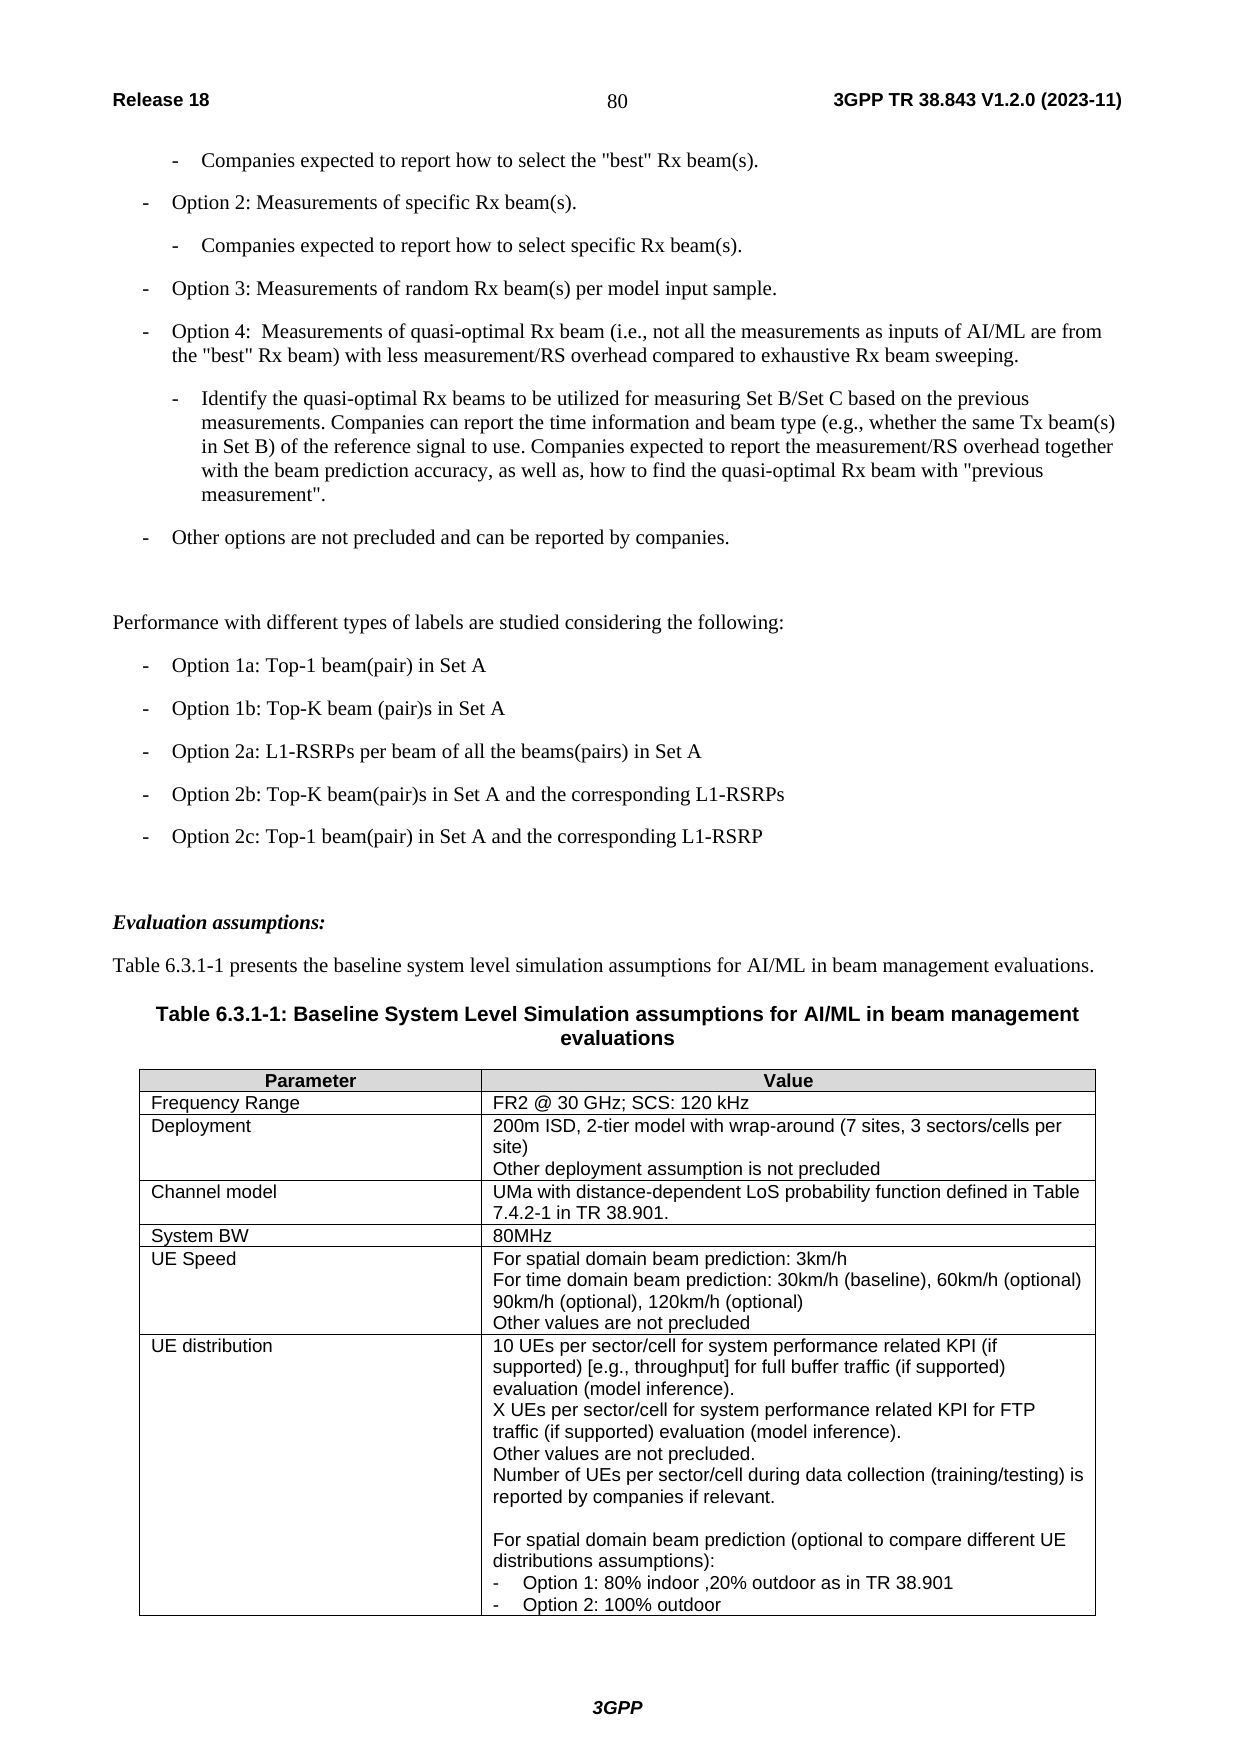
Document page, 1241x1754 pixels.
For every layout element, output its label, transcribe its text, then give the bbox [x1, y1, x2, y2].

text - Companies expected to report how to select the "best" Rx beam(s). [172, 147, 1122, 172]
text - Companies expected to report how to select specific Rx beam(s). [172, 233, 1122, 257]
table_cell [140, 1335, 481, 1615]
text Evaluation assumptions: [112, 910, 1122, 934]
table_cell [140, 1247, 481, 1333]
text - Other options are not precluded and can be reported by companies. [142, 525, 1122, 549]
text - Option 2a: L1-RSRPs per beam of all the beams(pairs) in Set A [142, 739, 1122, 763]
text - Option 2b: Top-K beam(pair)s in Set A and the corresponding L1-RSRPs [142, 782, 1122, 806]
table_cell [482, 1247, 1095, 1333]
text Table 6.3.1-1 presents the baseline system level simulation assumptions for AI/ML in beam management evaluations. [112, 953, 1122, 977]
text - Option 4: Measurements of quasi-optimal Rx beam (i.e., not all the measurements as inputs of AI/ML are from the "best" Rx beam) with less measurement/RS overhead compared to exhaustive Rx beam sweeping. [142, 319, 1122, 367]
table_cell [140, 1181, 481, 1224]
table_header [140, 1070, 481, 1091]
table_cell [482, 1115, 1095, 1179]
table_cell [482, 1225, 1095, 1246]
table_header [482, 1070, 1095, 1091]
text Performance with different types of labels are studied considering the following: [112, 610, 1122, 634]
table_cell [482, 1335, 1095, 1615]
text - Option 3: Measurements of random Rx beam(s) per model input sample. [142, 276, 1122, 300]
text - Option 1a: Top-1 beam(pair) in Set A [142, 653, 1122, 677]
text - Identify the quasi-optimal Rx beams to be utilized for measuring Set B/Set C based on the previous measurements. Companies can report the time information and beam type (e.g., whether the same Tx beam(s) in Set B) of the reference signal to use. Companies expected to report the measurement/RS overhead together with the beam prediction accuracy, as well as, how to find the quasi-optimal Rx beam with "previous measurement". [172, 386, 1122, 506]
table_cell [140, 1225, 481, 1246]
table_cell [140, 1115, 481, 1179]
text - Option 2: Measurements of specific Rx beam(s). [142, 190, 1122, 214]
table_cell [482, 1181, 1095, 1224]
text - Option 2c: Top-1 beam(pair) in Set A and the corresponding L1-RSRP [142, 824, 1122, 848]
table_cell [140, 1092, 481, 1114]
text - Option 1b: Top-K beam (pair)s in Set A [142, 696, 1122, 720]
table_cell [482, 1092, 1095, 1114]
text Table 6.3.1-1: Baseline System Level Simulation assumptions for AI/ML in beam management evaluations [112, 1002, 1122, 1050]
